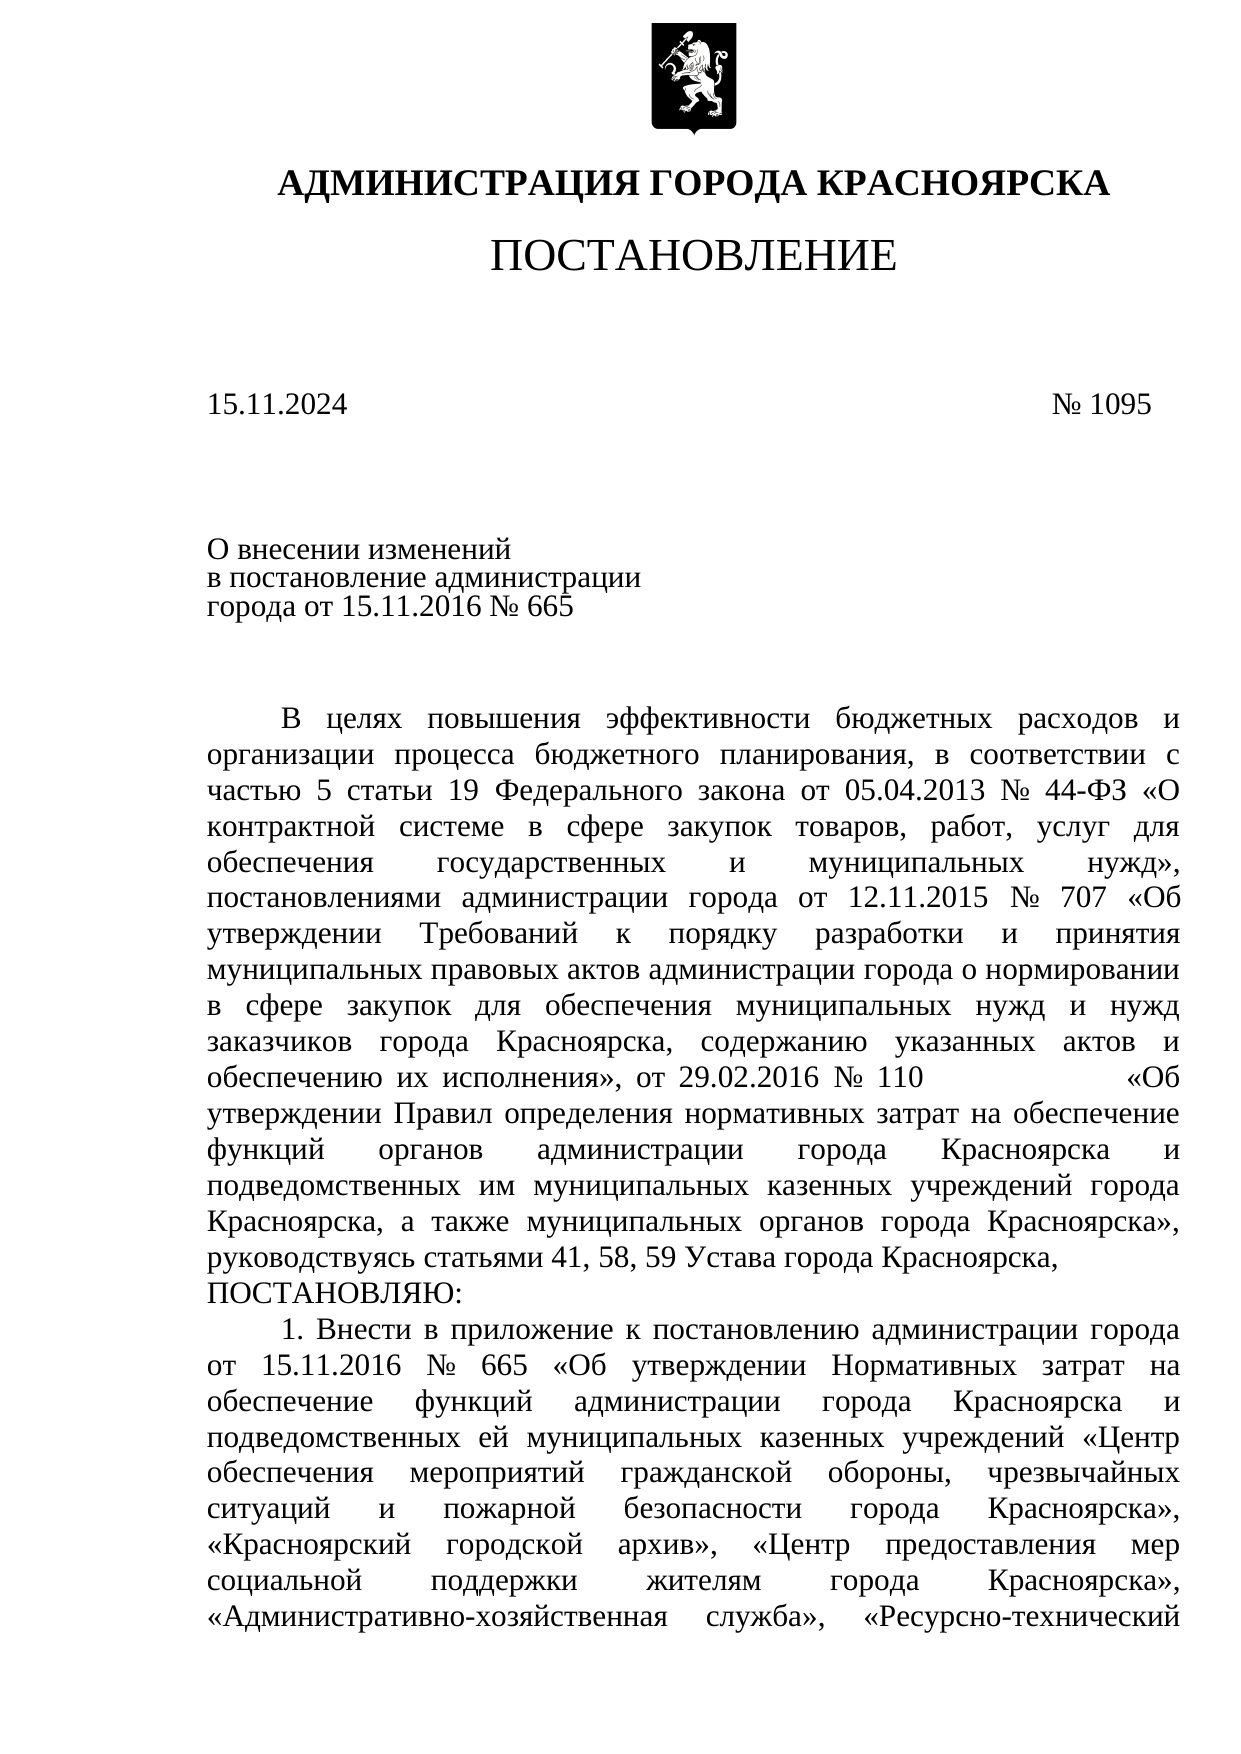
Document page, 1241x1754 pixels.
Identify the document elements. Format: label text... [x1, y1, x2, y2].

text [207, 1310, 1181, 1633]
text ПОСТАНОВЛЕНИЕ [207, 227, 1181, 280]
table_header № 1095 [694, 385, 1192, 421]
text в постановление администрации [207, 565, 1181, 594]
text АДМИНИСТРАЦИЯ ГОРОДА КРАСНОЯРСКА [207, 160, 1181, 203]
text ПОСТАНОВЛЯЮ: [207, 1274, 1181, 1310]
text В целях повышения эффективности бюджетных расходов и организации процесса бюджетного планирования, в соответствии с частью 5 статьи 19 Федерального закона от 05.04.2013 № 44-ФЗ «О контрактной системе в сфере закупок товаров, работ, услуг для обеспечения государственных и муниципальных нужд», постановлениями администрации города от 12.11.2015 № 707 «Об утверждении Требований к порядку разработки и принятия муниципальных правовых актов администрации города о нормировании в сфере закупок для обеспечения муниципальных нужд и нужд заказчиков города Красноярска, содержанию указанных актов и обеспечению их исполнения», от 29.02.2016 № 110 «Об утверждении Правил определения нормативных затрат на обеспечение функций органов администрации города Красноярска и подведомственных им муниципальных казенных учреждений города Красноярска, а также муниципальных органов города Красноярска», руководствуясь статьями 41, 58, 59 Устава города Красноярска, [207, 699, 1181, 1274]
picture [651, 23, 737, 136]
text О внесении изменений [207, 536, 1181, 565]
table_header 15.11.2024 [195, 385, 694, 421]
text города от 15.11.2016 № 665 [207, 594, 1181, 622]
